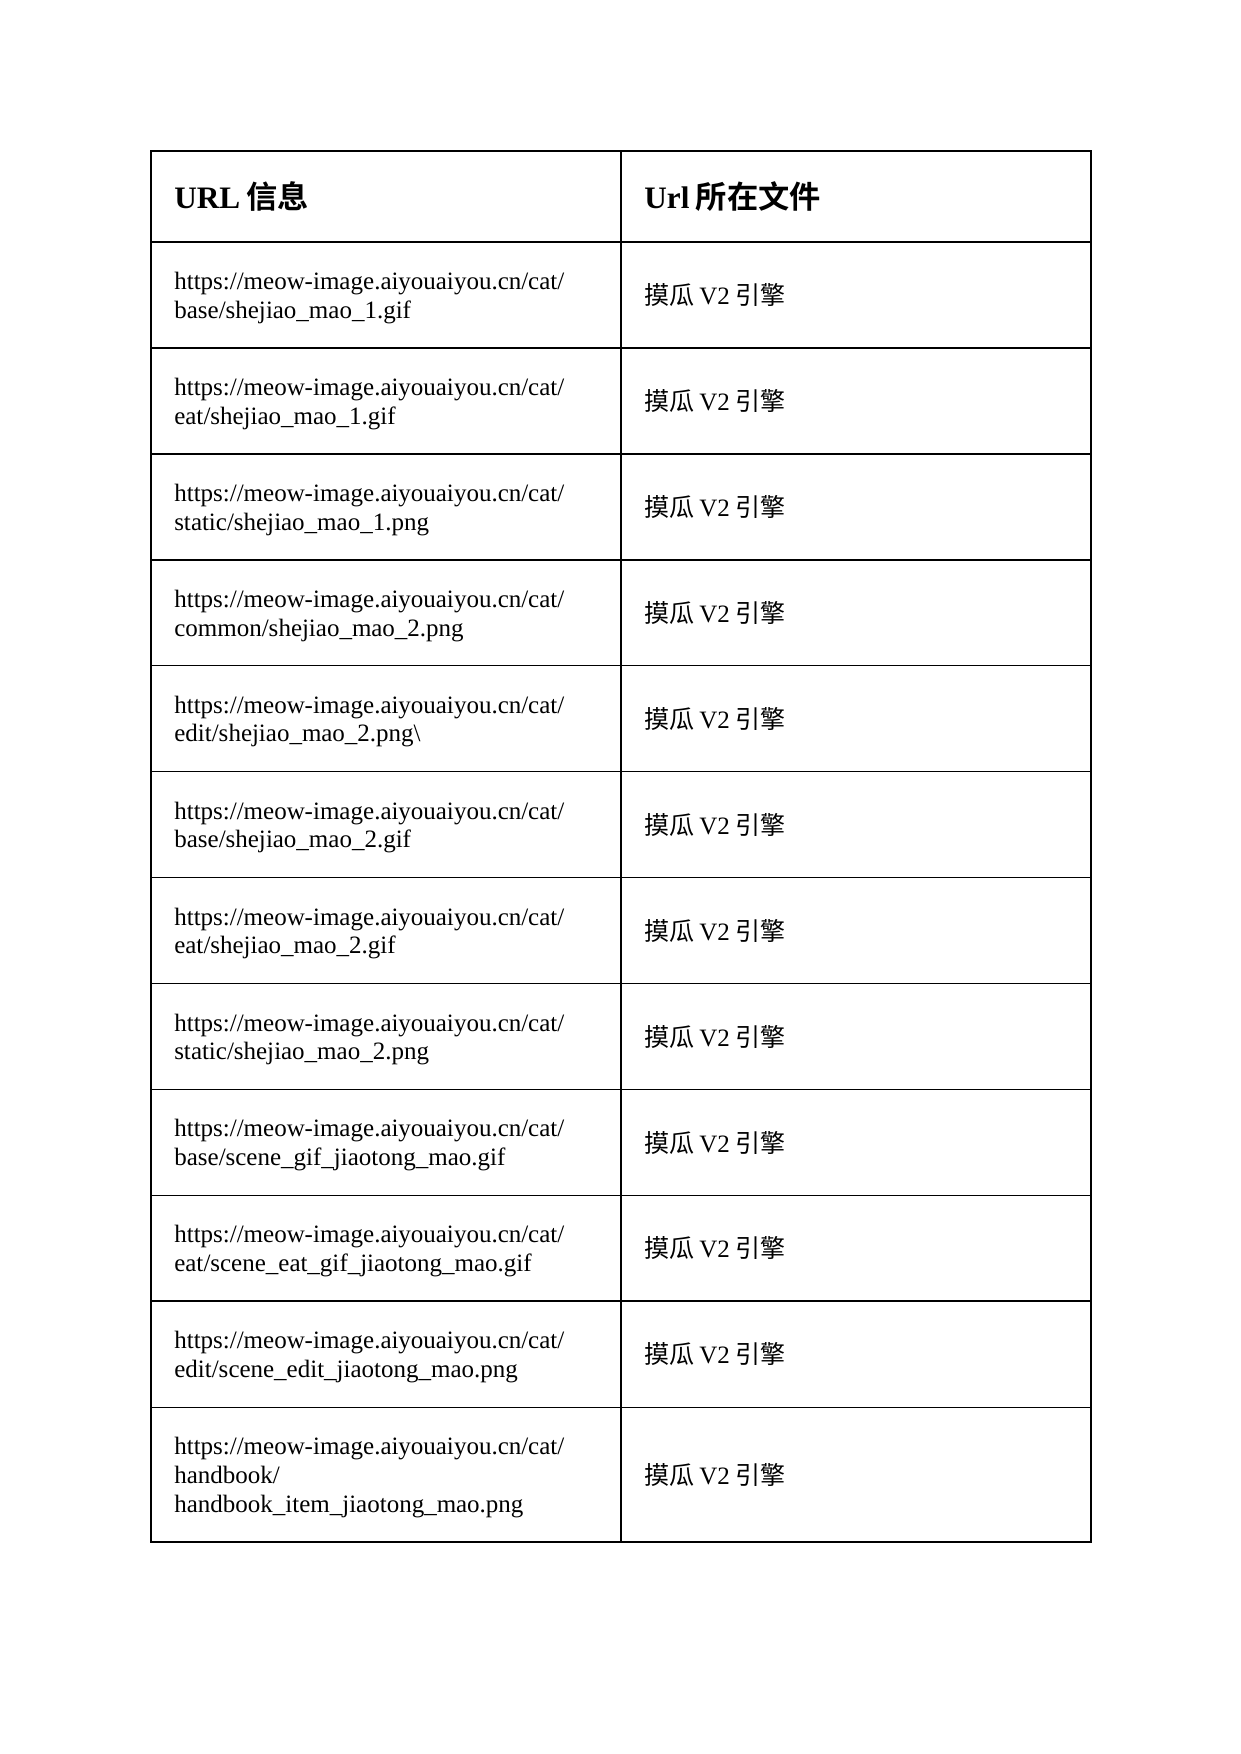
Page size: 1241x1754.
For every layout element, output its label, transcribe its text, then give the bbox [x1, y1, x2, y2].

table_cell https://meow-image.aiyouaiyou.cn/cat/static/shejiao_mao_2.png [152, 984, 620, 1088]
table_cell 摸瓜V2引擎 [622, 1302, 1090, 1406]
table_cell https://meow-image.aiyouaiyou.cn/cat/base/shejiao_mao_2.gif [152, 772, 620, 877]
table_cell 摸瓜V2引擎 [622, 349, 1090, 453]
table_cell 摸瓜V2引擎 [622, 243, 1090, 347]
table_cell 摸瓜V2引擎 [622, 772, 1090, 877]
table_cell 摸瓜V2引擎 [622, 984, 1090, 1088]
table_cell 摸瓜V2引擎 [622, 1196, 1090, 1300]
table_header Url所在文件 [622, 152, 1090, 241]
table_header URL信息 [152, 152, 620, 241]
table_cell 摸瓜V2引擎 [622, 666, 1090, 771]
table_cell https://meow-image.aiyouaiyou.cn/cat/eat/scene_eat_gif_jiaotong_mao.gif [152, 1196, 620, 1300]
table_cell https://meow-image.aiyouaiyou.cn/cat/base/shejiao_mao_1.gif [152, 243, 620, 347]
table_cell https://meow-image.aiyouaiyou.cn/cat/eat/shejiao_mao_1.gif [152, 349, 620, 453]
table_cell https://meow-image.aiyouaiyou.cn/cat/static/shejiao_mao_1.png [152, 455, 620, 559]
table_cell https://meow-image.aiyouaiyou.cn/cat/common/shejiao_mao_2.png [152, 561, 620, 665]
table_cell https://meow-image.aiyouaiyou.cn/cat/handbook/handbook_item_jiaotong_mao.png [152, 1408, 620, 1541]
table_cell 摸瓜V2引擎 [622, 1408, 1090, 1541]
table_cell https://meow-image.aiyouaiyou.cn/cat/edit/shejiao_mao_2.png\ [152, 666, 620, 771]
table_cell 摸瓜V2引擎 [622, 1090, 1090, 1194]
table_cell https://meow-image.aiyouaiyou.cn/cat/base/scene_gif_jiaotong_mao.gif [152, 1090, 620, 1194]
table_cell 摸瓜V2引擎 [622, 561, 1090, 665]
table_cell https://meow-image.aiyouaiyou.cn/cat/edit/scene_edit_jiaotong_mao.png [152, 1302, 620, 1406]
table_cell 摸瓜V2引擎 [622, 455, 1090, 559]
table_cell 摸瓜V2引擎 [622, 878, 1090, 983]
table_cell https://meow-image.aiyouaiyou.cn/cat/eat/shejiao_mao_2.gif [152, 878, 620, 983]
